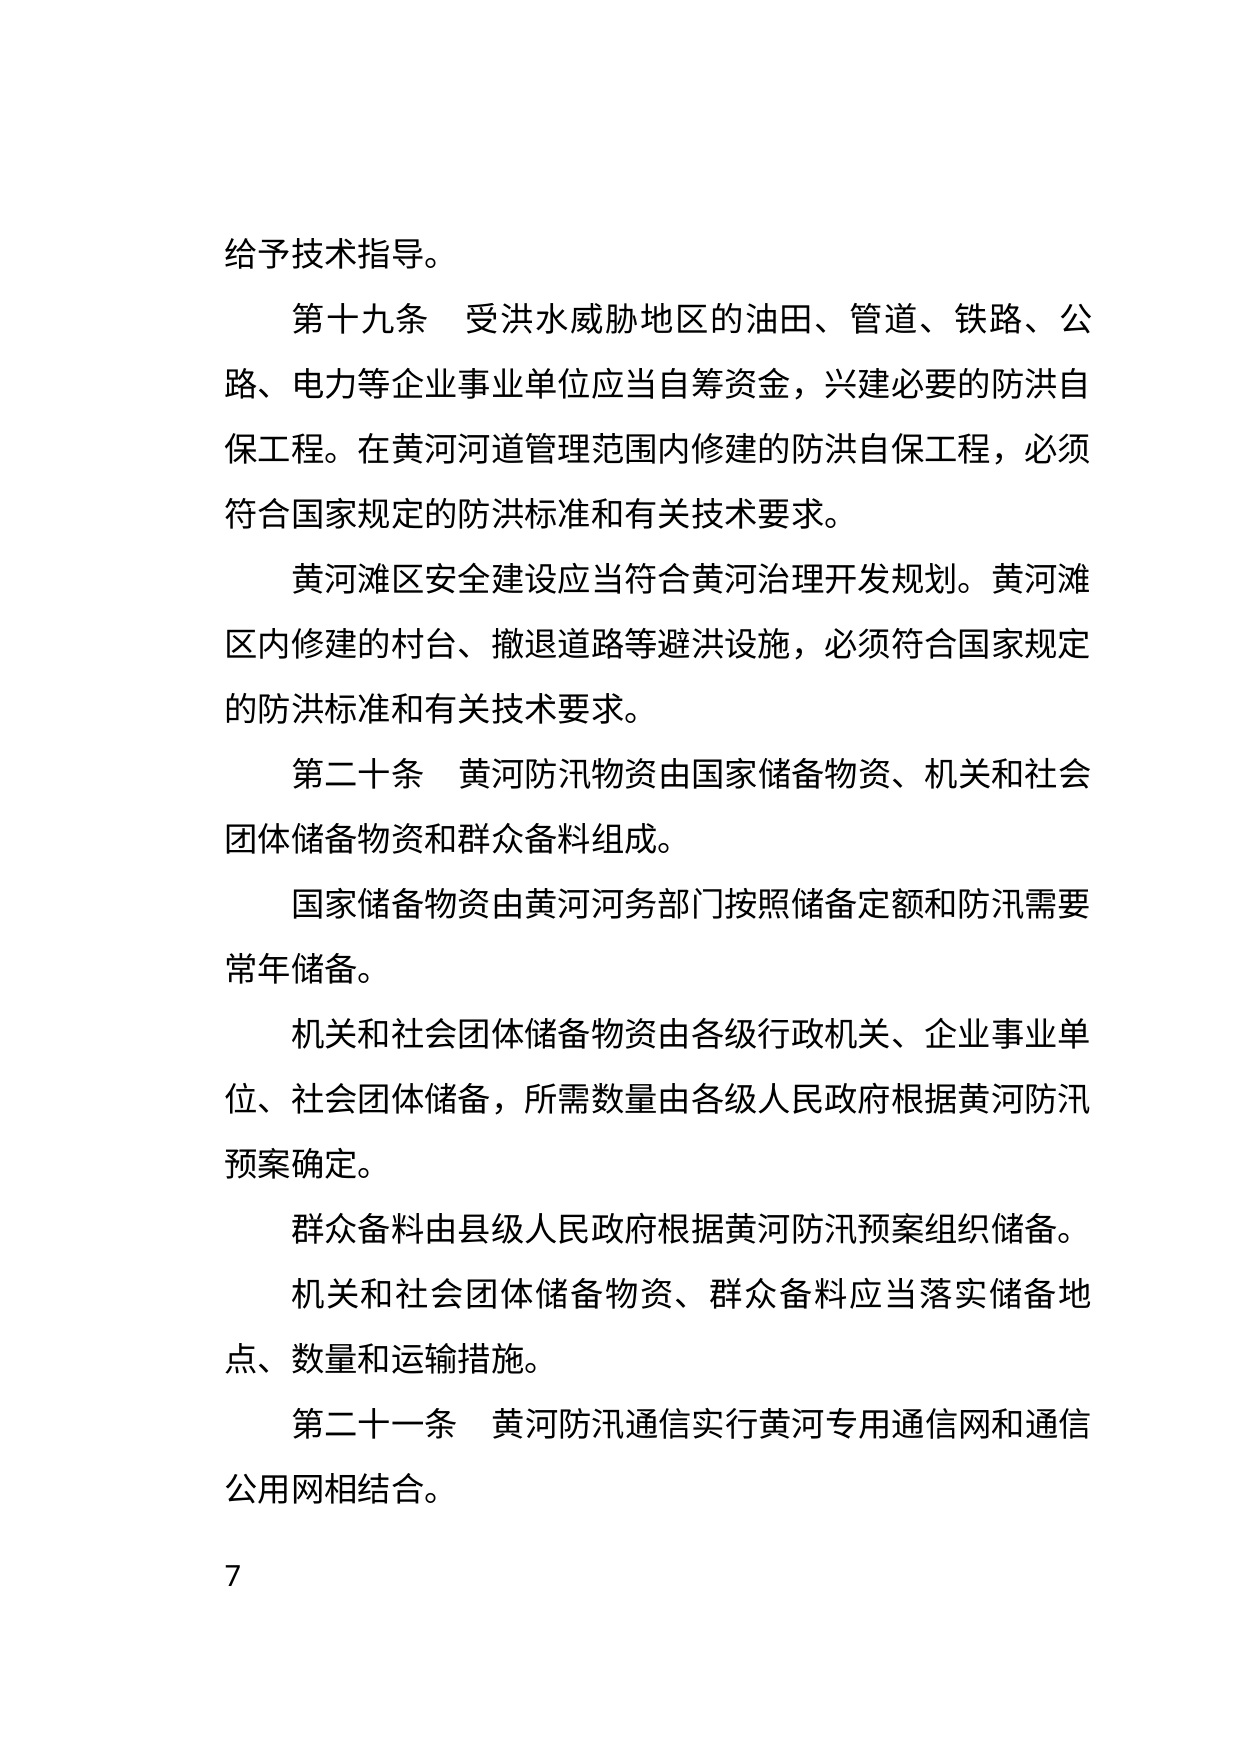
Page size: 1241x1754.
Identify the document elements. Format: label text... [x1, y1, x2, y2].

text 第二十一条 黄河防汛通信实行黄河专用通信网和通信公用网相结合。 [224, 1389, 1093, 1519]
text 群众备料由县级人民政府根据黄河防汛预案组织储备。 [224, 1194, 1093, 1259]
text 黄河滩区安全建设应当符合黄河治理开发规划。黄河滩区内修建的村台、撤退道路等避洪设施，必须符合国家规定的防洪标准和有关技术要求。 [224, 544, 1093, 739]
text 第二十条 黄河防汛物资由国家储备物资、机关和社会团体储备物资和群众备料组成。 [224, 739, 1093, 869]
text 国家储备物资由黄河河务部门按照储备定额和防汛需要常年储备。 [224, 869, 1093, 999]
text 第十九条 受洪水威胁地区的油田、管道、铁路、公路、电力等企业事业单位应当自筹资金，兴建必要的防洪自保工程。在黄河河道管理范围内修建的防洪自保工程，必须符合国家规定的防洪标准和有关技术要求。 [224, 284, 1093, 544]
text 机关和社会团体储备物资由各级行政机关、企业事业单位、社会团体储备，所需数量由各级人民政府根据黄河防汛预案确定。 [224, 999, 1093, 1194]
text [224, 219, 1093, 284]
text 机关和社会团体储备物资、群众备料应当落实储备地点、数量和运输措施。 [224, 1259, 1093, 1389]
